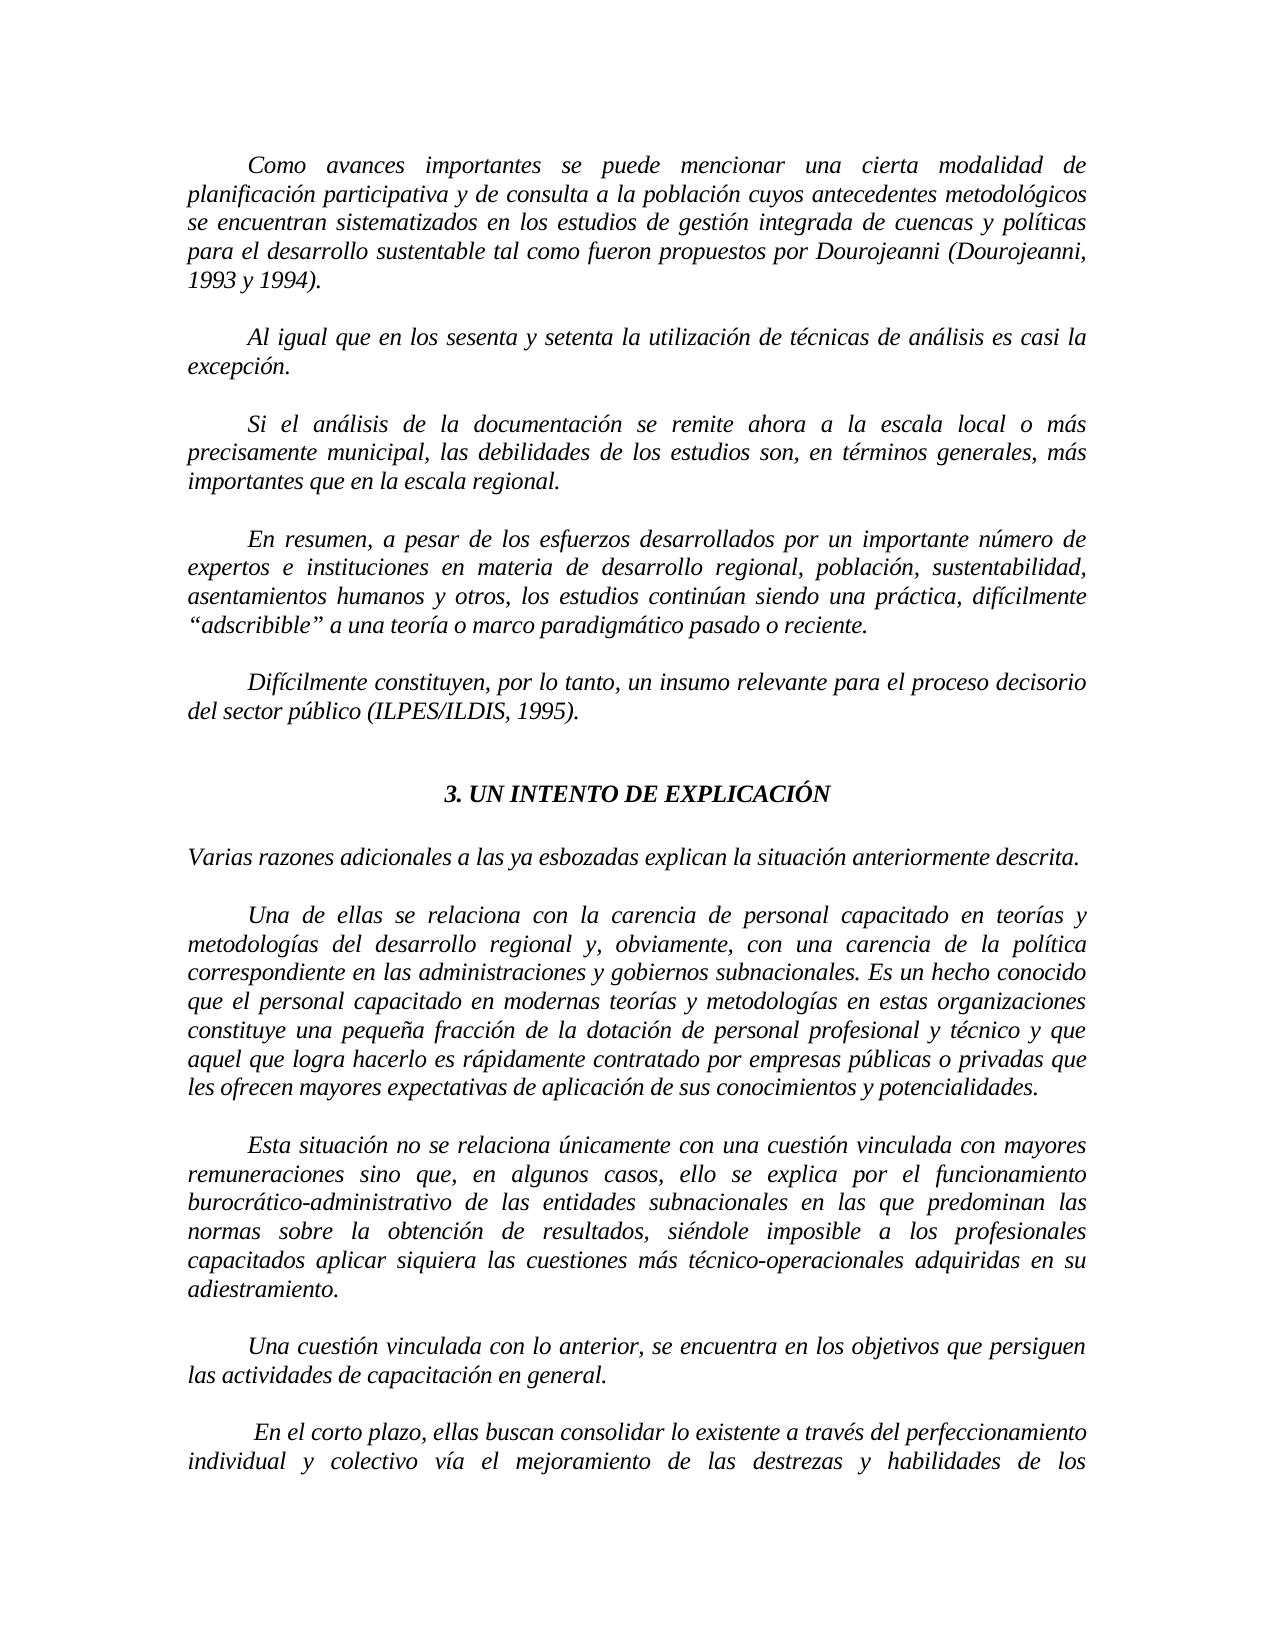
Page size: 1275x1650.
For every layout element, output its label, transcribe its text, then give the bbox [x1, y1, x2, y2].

text En resumen, a pesar de los esfuerzos desarrollados por un importante número de expertos e instituciones en materia de desarrollo regional, población, sustentabilidad, asentamientos humanos y otros, los estudios continúan siendo una práctica, difícilmente “adscribible” a una teoría o marco paradigmático pasado o reciente. [187, 524, 1087, 639]
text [187, 1417, 1087, 1475]
subtitle 3. UN INTENTO DE EXPLICACIÓN [187, 779, 1087, 807]
text Una de ellas se relaciona con la carencia de personal capacitado en teorías y metodologías del desarrollo regional y, obviamente, con una carencia de la política correspondiente en las administraciones y gobiernos subnacionales. Es un hecho conocido que el personal capacitado en modernas teorías y metodologías en estas organizaciones constituye una pequeña fracción de la dotación de personal profesional y técnico y que aquel que logra hacerlo es rápidamente contratado por empresas públicas o privadas que les ofrecen mayores expectativas de aplicación de sus conocimientos y potencialidades. [187, 900, 1087, 1101]
text Al igual que en los sesenta y setenta la utilización de técnicas de análisis es casi la excepción. [187, 322, 1087, 380]
text Varias razones adicionales a las ya esbozadas explican la situación anteriormente descrita. [187, 842, 1087, 871]
text Como avances importantes se puede mencionar una cierta modalidad de planificación participativa y de consulta a la población cuyos antecedentes metodológicos se encuentran sistematizados en los estudios de gestión integrada de cuencas y políticas para el desarrollo sustentable tal como fueron propuestos por Dourojeanni (Dourojeanni, 1993 y 1994). [187, 150, 1087, 294]
text Difícilmente constituyen, por lo tanto, un insumo relevante para el proceso decisorio del sector público (ILPES/ILDIS, 1995). [187, 667, 1087, 725]
text Una cuestión vinculada con lo anterior, se encuentra en los objetivos que persiguen las actividades de capacitación en general. [187, 1331, 1087, 1389]
text Esta situación no se relaciona únicamente con una cuestión vinculada con mayores remuneraciones sino que, en algunos casos, ello se explica por el funcionamiento burocrático-administrativo de las entidades subnacionales en las que predominan las normas sobre la obtención de resultados, siéndole imposible a los profesionales capacitados aplicar siquiera las cuestiones más técnico-operacionales adquiridas en su adiestramiento. [187, 1130, 1087, 1302]
text Si el análisis de la documentación se remite ahora a la escala local o más precisamente municipal, las debilidades de los estudios son, en términos generales, más importantes que en la escala regional. [187, 409, 1087, 495]
